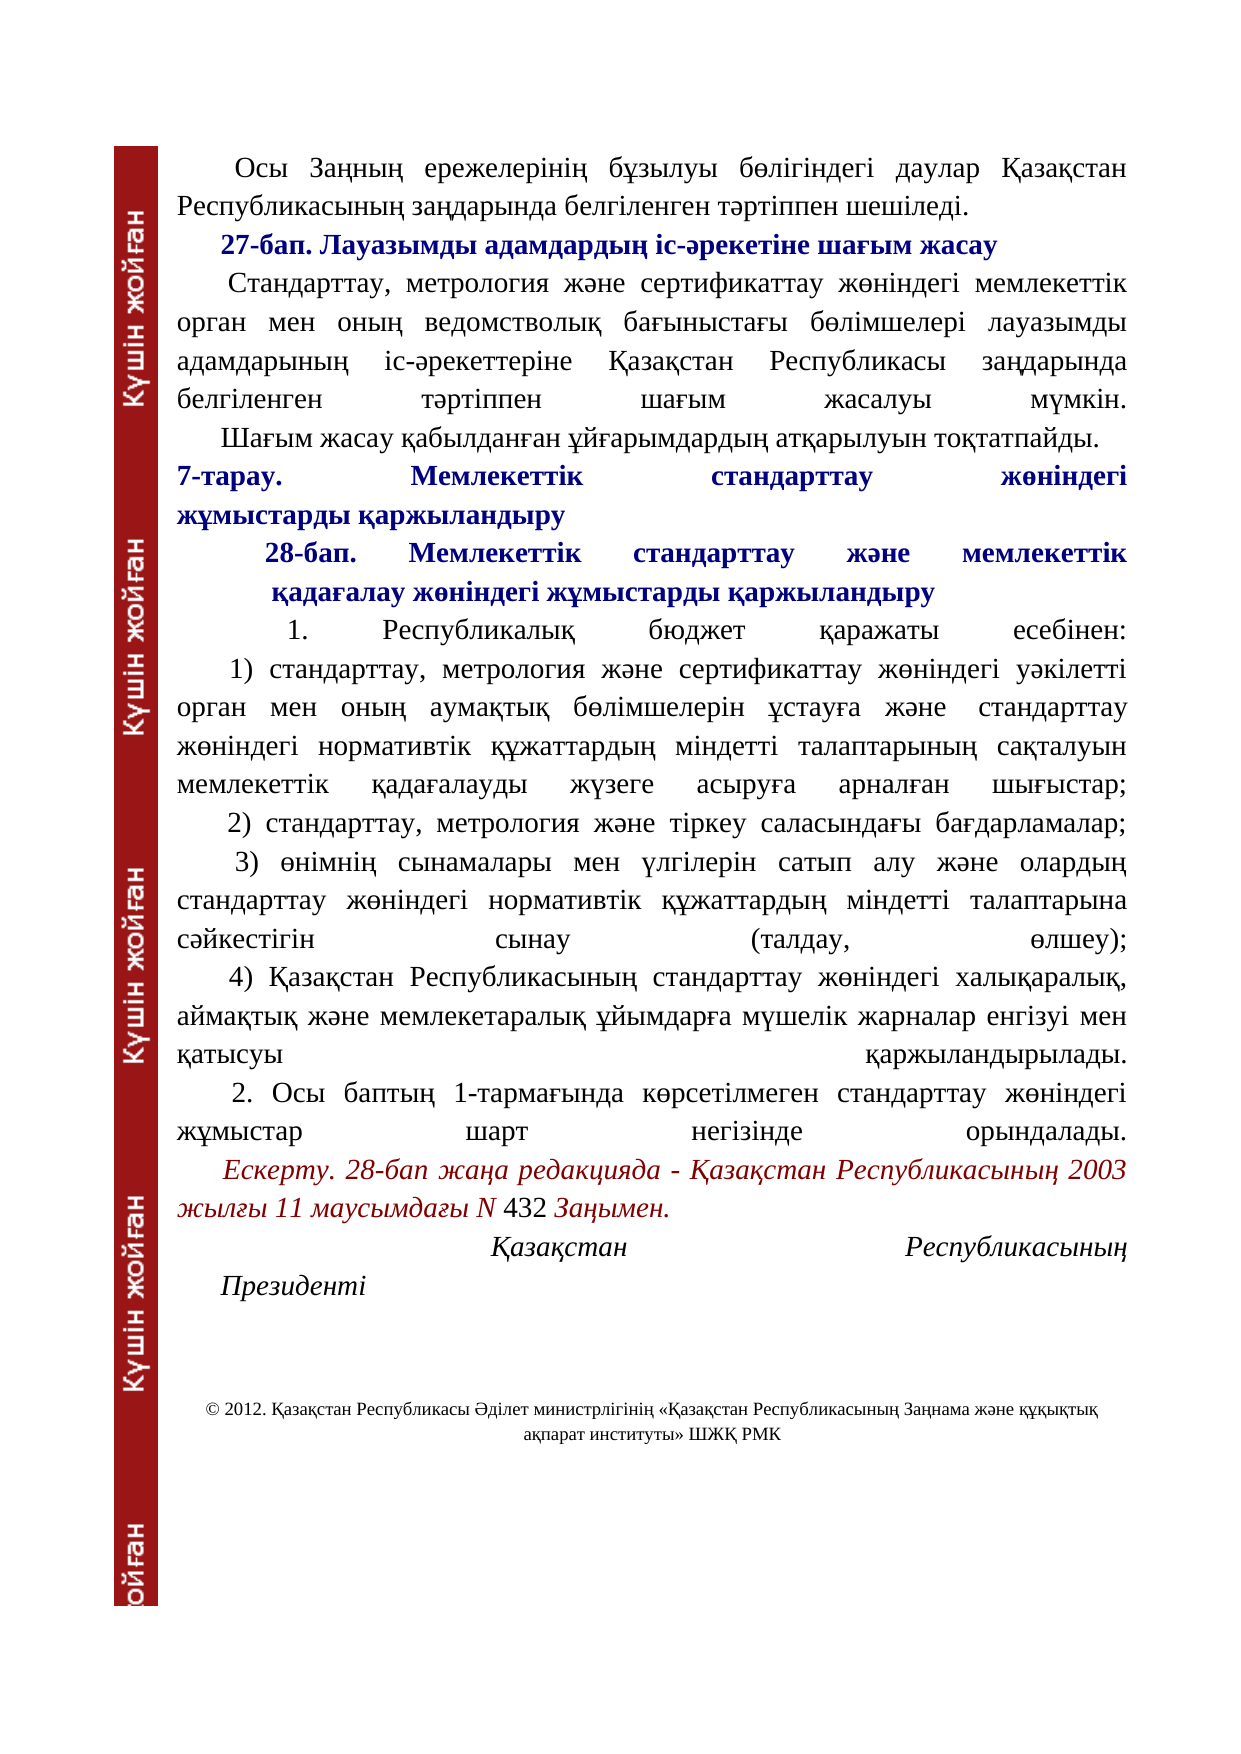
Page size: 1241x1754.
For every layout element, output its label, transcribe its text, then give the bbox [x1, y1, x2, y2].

text Қазақстан Республикасының Президенті [112, 1229, 1128, 1301]
text 27-бап. Лауазымды адамдардың іс-әрекетіне шағым жасау [112, 227, 1128, 261]
picture [114, 1444, 158, 1606]
picture [114, 222, 158, 227]
picture [114, 607, 158, 612]
picture [114, 1224, 158, 1229]
text 7-тарау. Мемлекеттік стандарттау жөніндегі жұмыстарды қаржыландыру [112, 458, 1128, 530]
text 1. Республикалық бюджет қаражаты есебiнен: 1) стандарттау, метрология және сертификаттау жөнiндегi уәкiлеттi орган мен оның аумақтық бөлiмшелерiн ұстауға және стандарттау жөнiндегi нормативтiк құжаттардың мiндеттi талаптарының сақталуын мемлекеттiк қадағалауды жүзеге асыруға арналған шығыстар; 2) стандарттау, метрология және тiркеу саласындағы бағдарламалар; 3) өнiмнiң сынамалары мен үлгiлерiн сатып алу және олардың стандарттау жөнiндегi нормативтiк құжаттардың мiндеттi талаптарына сәйкестiгiн сынау (талдау, өлшеу); 4) Қазақстан Республикасының стандарттау жөнiндегi халықаралық, аймақтық және мемлекетаралық ұйымдарға мүшелiк жарналар енгiзуi мен қатысуы қаржыландырылады. 2. Осы баптың 1-тармағында көрсетiлмеген стандарттау жөнiндегi жұмыстар шарт негiзiнде орындалады. Ескерту. 28-бап жаңа редакцияда - Қазақстан Республикасының 2003 жылғы 11 маусымдағы N 432 Заңымен. [112, 612, 1128, 1224]
picture [114, 146, 158, 150]
text Стандарттау, метрология және сертификаттау жөніндегі мемлекеттік орган мен оның ведомстволық бағыныстағы бөлімшелері лауазымды адамдарының іс-әрекеттеріне Қазақстан Республикасы заңдарында белгіленген тәртіппен шағым жасалуы мүмкін. Шағым жасау қабылданған ұйғарымдардың атқарылуын тоқтатпайды. [112, 266, 1128, 453]
picture [114, 1301, 158, 1398]
text Осы Заңның ережелерінің бұзылуы бөлігіндегі даулар Қазақстан Республикасының заңдарында белгіленген тәртіппен шешіледі. [112, 150, 1128, 222]
picture [114, 530, 158, 535]
text 28-бап. Мемлекеттiк стандарттау және мемлекеттiк қадағалау жөнiндегi жұмыстарды қаржыландыру [112, 535, 1128, 607]
picture [114, 453, 158, 458]
text © 2012. Қазақстан Республикасы Әділет министрлігінің «Қазақстан Республикасының Заңнама және құқықтық ақпарат институты» ШЖҚ РМК [112, 1398, 1128, 1444]
picture [114, 261, 158, 266]
